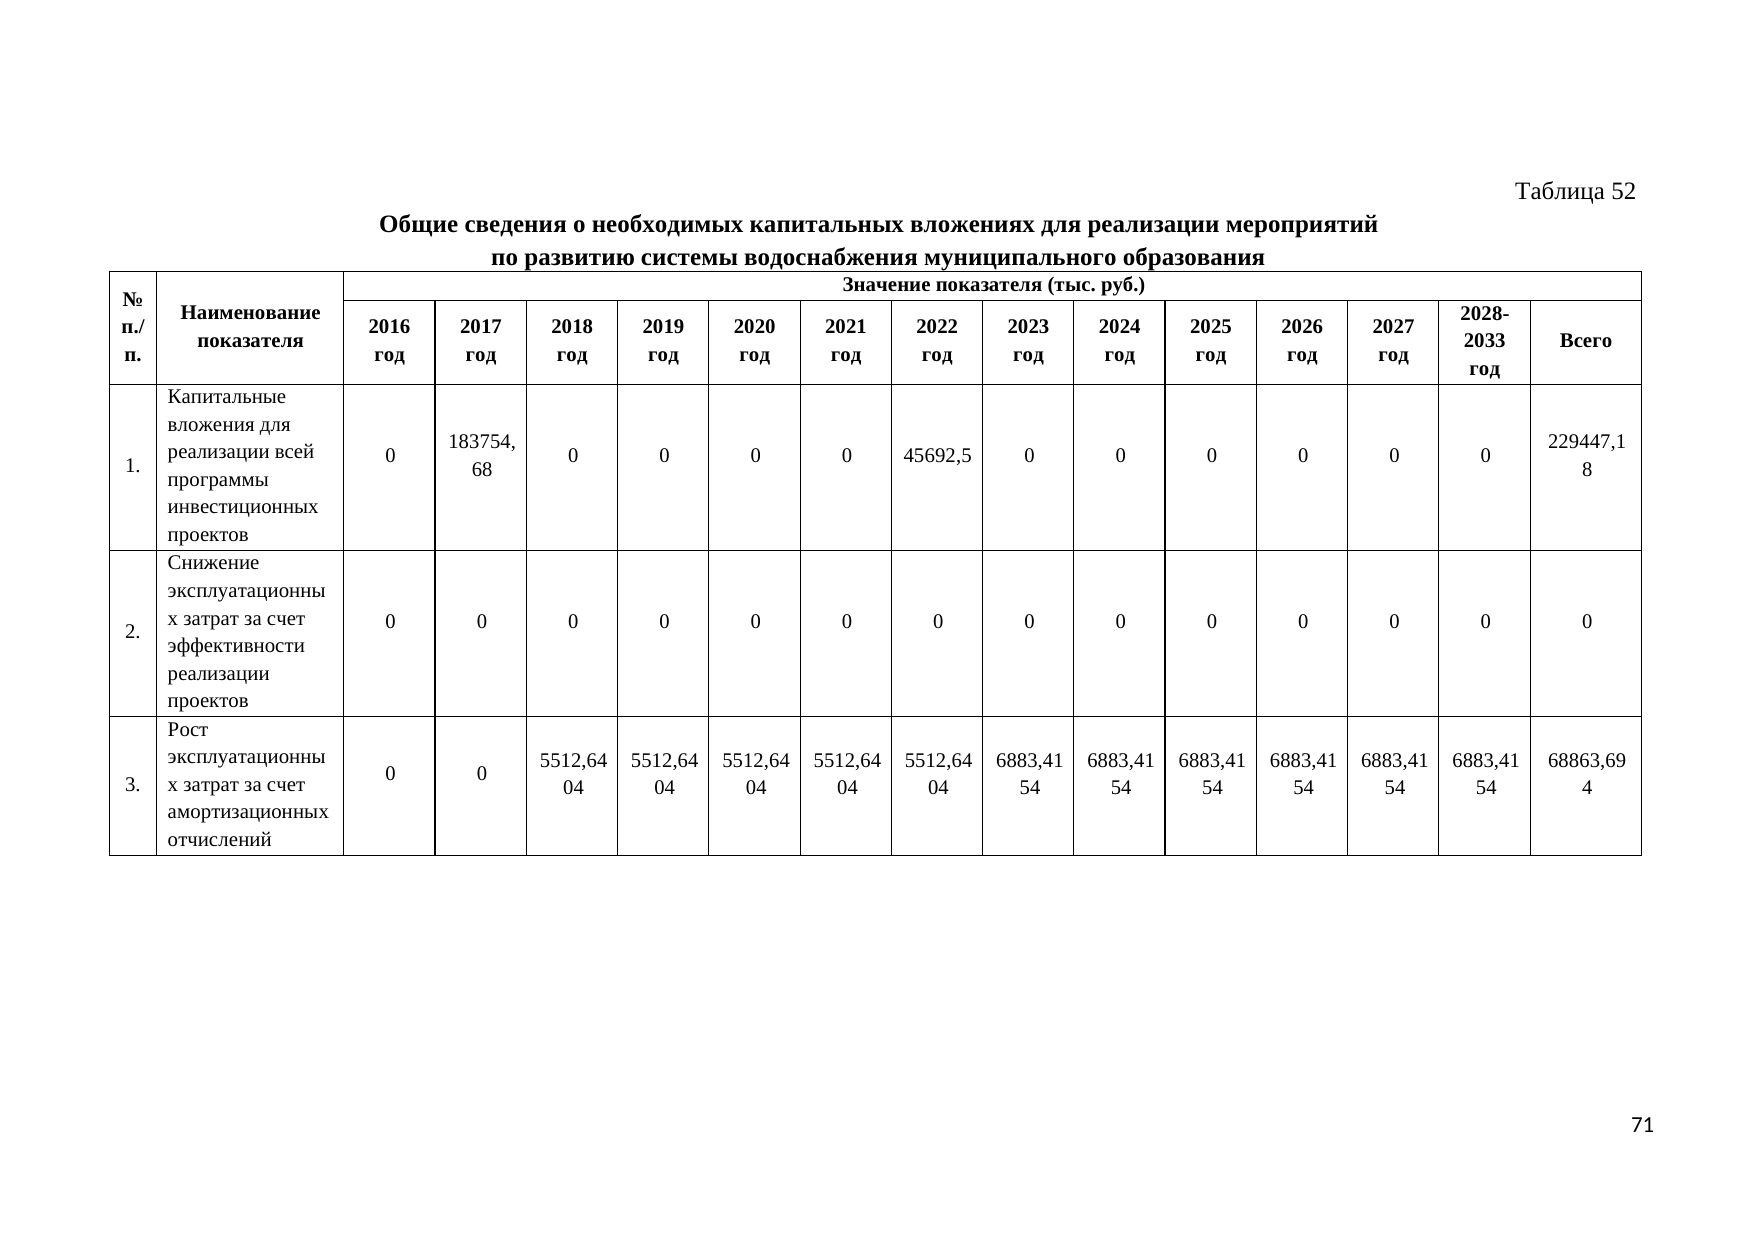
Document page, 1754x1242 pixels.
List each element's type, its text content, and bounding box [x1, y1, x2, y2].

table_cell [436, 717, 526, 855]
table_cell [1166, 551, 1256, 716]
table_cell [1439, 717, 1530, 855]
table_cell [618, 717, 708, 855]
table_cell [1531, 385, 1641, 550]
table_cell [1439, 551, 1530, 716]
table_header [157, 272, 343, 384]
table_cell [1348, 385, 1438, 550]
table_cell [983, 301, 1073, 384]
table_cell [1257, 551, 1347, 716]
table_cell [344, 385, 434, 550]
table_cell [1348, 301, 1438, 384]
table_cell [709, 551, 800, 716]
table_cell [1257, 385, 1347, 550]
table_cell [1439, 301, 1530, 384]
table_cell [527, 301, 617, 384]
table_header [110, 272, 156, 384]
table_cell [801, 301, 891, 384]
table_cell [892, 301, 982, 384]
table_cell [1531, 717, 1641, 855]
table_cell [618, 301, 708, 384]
text Таблица 52 [1515, 176, 1656, 205]
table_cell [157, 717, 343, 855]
text Общие сведения о необходимых капитальных вложениях для реализации мероприятий по развитию системы водоснабжения муниципального образования [379, 209, 1381, 271]
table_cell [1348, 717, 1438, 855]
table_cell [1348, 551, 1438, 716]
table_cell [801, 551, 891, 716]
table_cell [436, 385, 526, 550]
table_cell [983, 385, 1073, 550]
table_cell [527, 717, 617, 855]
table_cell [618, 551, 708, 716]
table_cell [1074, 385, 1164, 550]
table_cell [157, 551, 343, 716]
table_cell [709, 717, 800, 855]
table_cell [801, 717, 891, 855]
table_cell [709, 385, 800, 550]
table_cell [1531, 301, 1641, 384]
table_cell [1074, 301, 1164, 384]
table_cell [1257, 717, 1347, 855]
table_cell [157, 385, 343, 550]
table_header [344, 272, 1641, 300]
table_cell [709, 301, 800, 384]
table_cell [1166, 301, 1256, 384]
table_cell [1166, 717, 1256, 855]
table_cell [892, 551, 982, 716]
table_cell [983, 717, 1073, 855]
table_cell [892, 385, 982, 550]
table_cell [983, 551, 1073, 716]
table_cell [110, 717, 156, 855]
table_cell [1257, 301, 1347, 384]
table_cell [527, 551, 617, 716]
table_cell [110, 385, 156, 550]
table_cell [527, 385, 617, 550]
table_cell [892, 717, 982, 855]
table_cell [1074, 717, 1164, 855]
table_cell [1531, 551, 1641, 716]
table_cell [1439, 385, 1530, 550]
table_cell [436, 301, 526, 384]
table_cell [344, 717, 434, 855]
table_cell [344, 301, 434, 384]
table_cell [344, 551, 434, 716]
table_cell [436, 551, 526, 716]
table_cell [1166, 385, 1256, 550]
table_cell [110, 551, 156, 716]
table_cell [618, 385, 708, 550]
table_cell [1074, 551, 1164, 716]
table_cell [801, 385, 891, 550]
